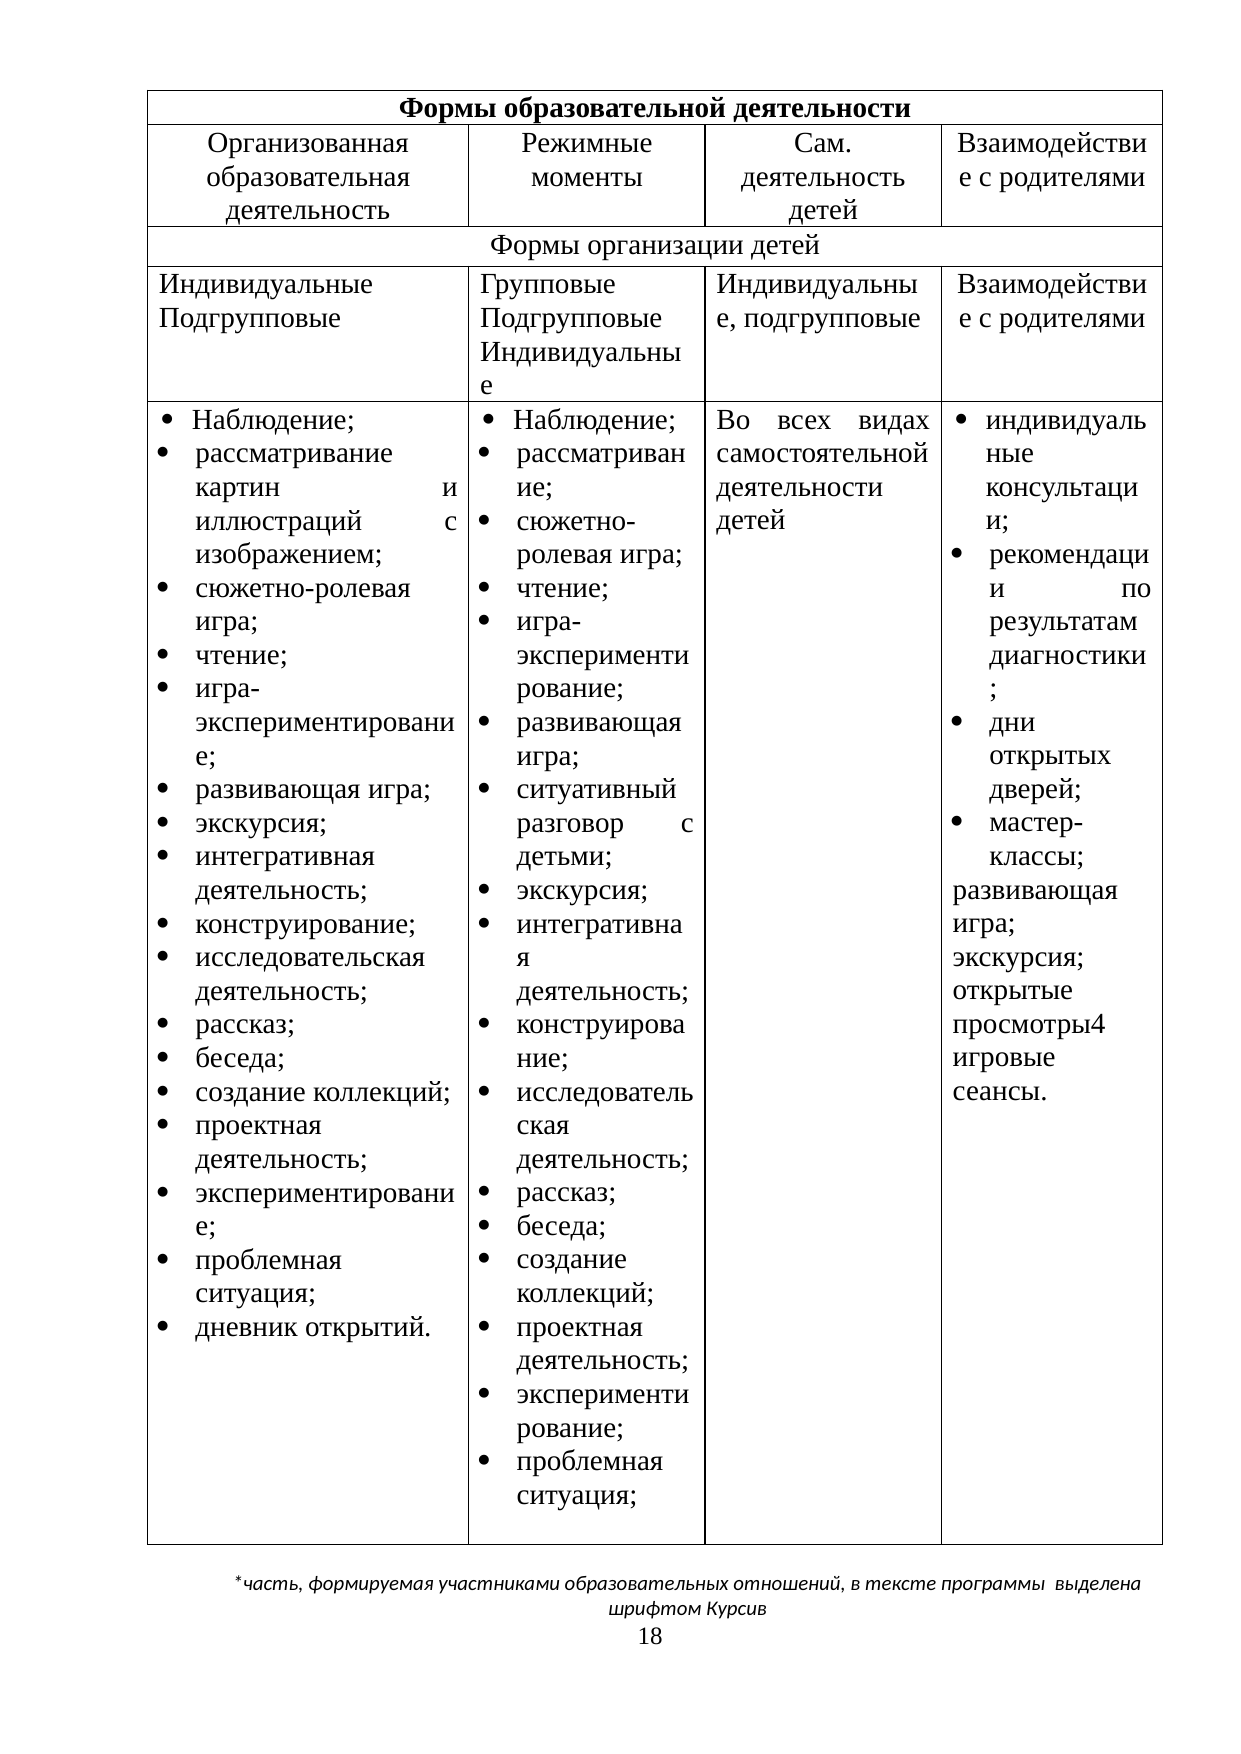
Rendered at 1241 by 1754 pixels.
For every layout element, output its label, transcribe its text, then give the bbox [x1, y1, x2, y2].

table_cell Наблюдение; рассматривание; сюжетно-ролевая игра; чтение; игра-экспериментирование; развивающая игра; ситуативный разговор с детьми; экскурсия; интегративная деятельность; конструирование; исследовательская деятельность; рассказ; беседа; создание коллекций; проектная деятельность; экспериментирование; проблемная ситуация; [469, 402, 704, 1544]
table_cell индивидуальные консультации; рекомендации по результатам диагностики; дни открытых дверей; мастер-классы; развивающая игра; экскурсия; открытые просмотры4 игровые сеансы. [942, 402, 1162, 1544]
table_cell Организованная образовательная деятельность [148, 125, 468, 226]
table_cell Формы организации детей [148, 227, 1162, 266]
table_cell Режимные моменты [469, 125, 704, 226]
table_cell Индивидуальные Подгрупповые [148, 267, 468, 401]
table_cell Взаимодействие с родителями [942, 267, 1162, 401]
table_cell Сам. деятельность детей [706, 125, 941, 226]
table_cell Групповые Подгрупповые Индивидуальные [469, 267, 704, 401]
table_cell Взаимодействие с родителями [942, 125, 1162, 226]
table_cell Наблюдение; рассматривание картин и иллюстраций с изображением; сюжетно-ролевая игра; чтение; игра-экспериментирование; развивающая игра; экскурсия; интегративная деятельность; конструирование; исследовательская деятельность; рассказ; беседа; создание коллекций; проектная деятельность; экспериментирование; проблемная ситуация; дневник открытий. [148, 402, 468, 1544]
table_cell Индивидуальные, подгрупповые [706, 267, 941, 401]
table_cell Во всех видах самостоятельной деятельности детей [706, 402, 941, 1544]
table_header Формы образовательной деятельности [148, 91, 1162, 124]
